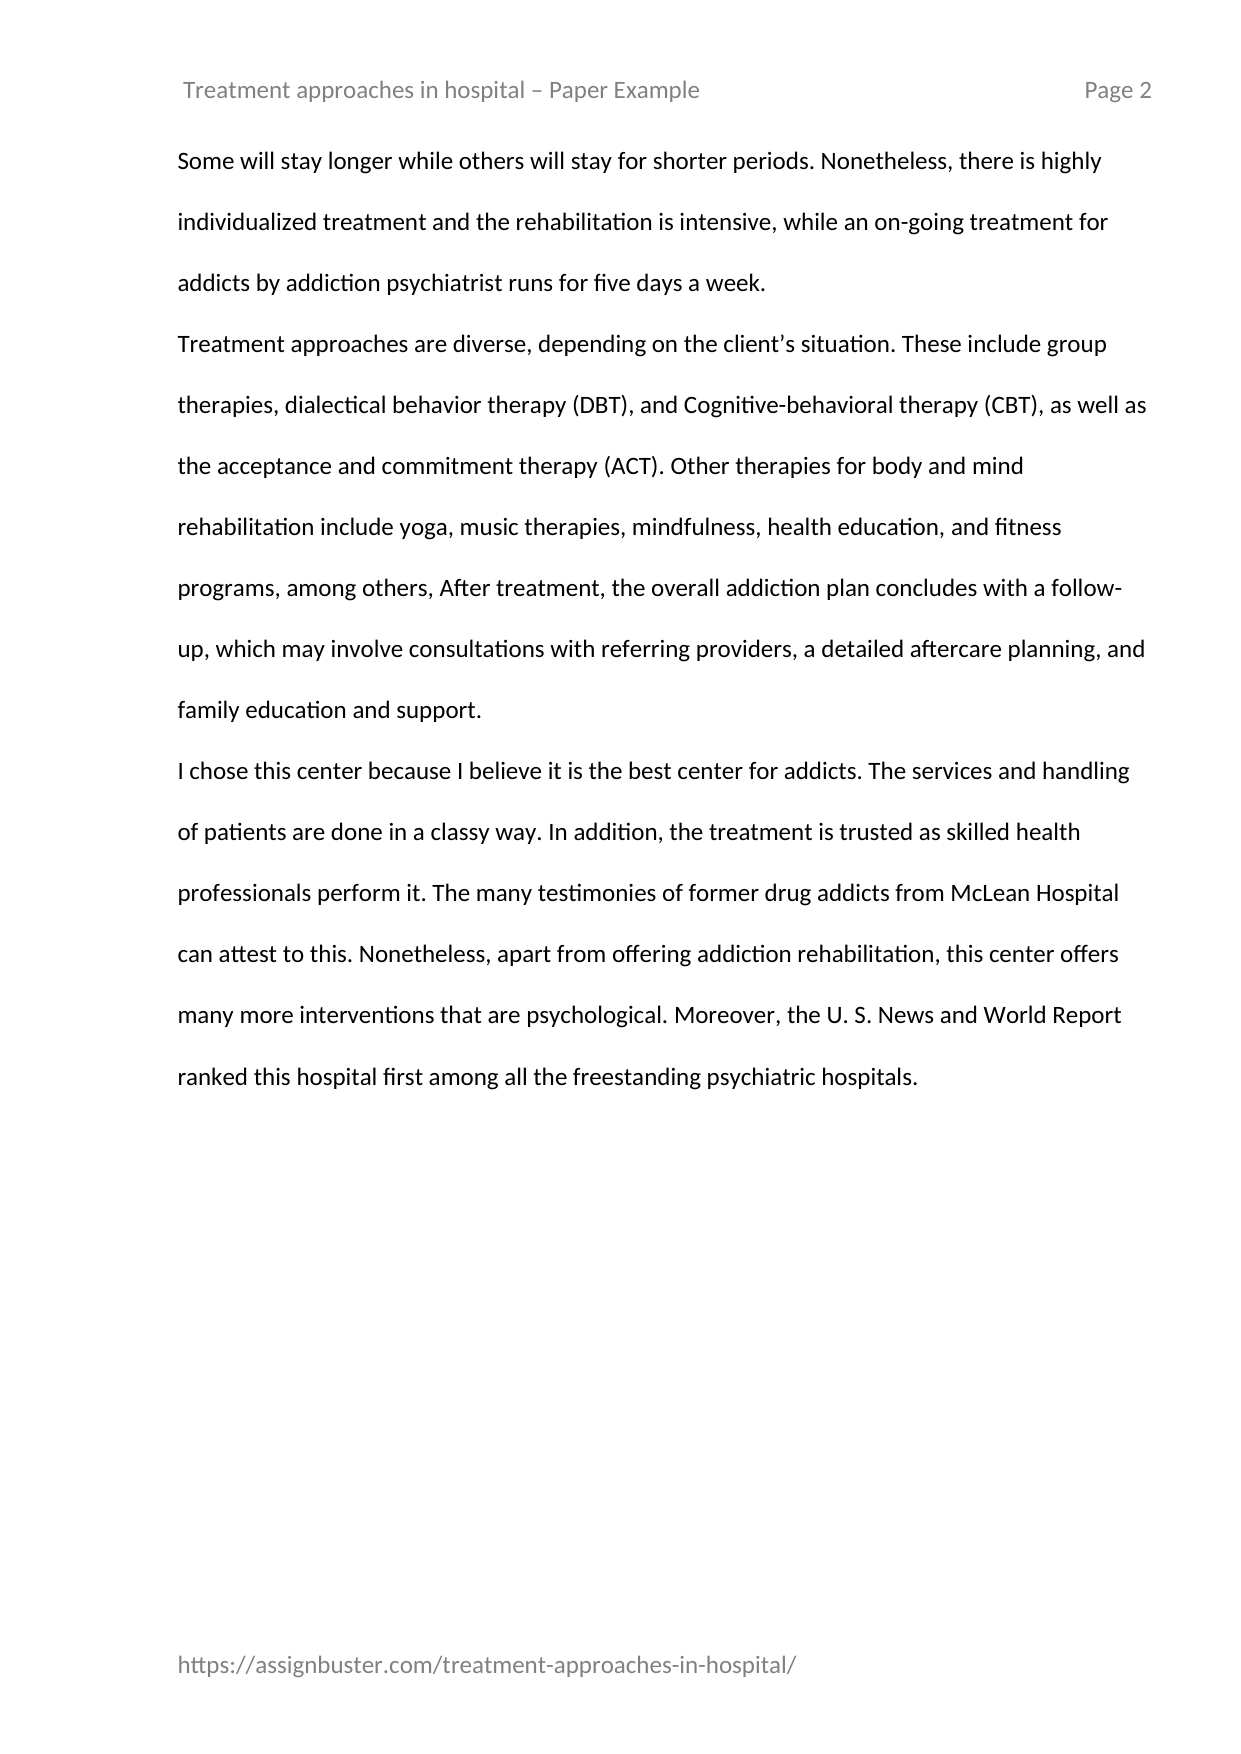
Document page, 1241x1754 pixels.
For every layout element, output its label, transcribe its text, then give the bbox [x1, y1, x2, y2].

text Some will stay longer while others will stay for shorter periods. Nonetheless, there is highly individualized treatment and the rehabilitation is intensive, while an on-going treatment for addicts by addiction psychiatrist runs for five days a week. Treatment approaches are diverse, depending on the client’s situation. These include group therapies, dialectical behavior therapy (DBT), and Cognitive-behavioral therapy (CBT), as well as the acceptance and commitment therapy (ACT). Other therapies for body and mind rehabilitation include yoga, music therapies, mindfulness, health education, and fitness programs, among others, After treatment, the overall addiction plan concludes with a follow-up, which may involve consultations with referring providers, a detailed aftercare planning, and family education and support. I chose this center because I believe it is the best center for addicts. The services and handling of patients are done in a classy way. In addition, the treatment is trusted as skilled health professionals perform it. The many testimonies of former drug addicts from McLean Hospital can attest to this. Nonetheless, apart from offering addiction rehabilitation, this center offers many more interventions that are psychological. Moreover, the U. S. News and World Report ranked this hospital first among all the freestanding psychiatric hospitals. [177, 145, 1152, 1091]
